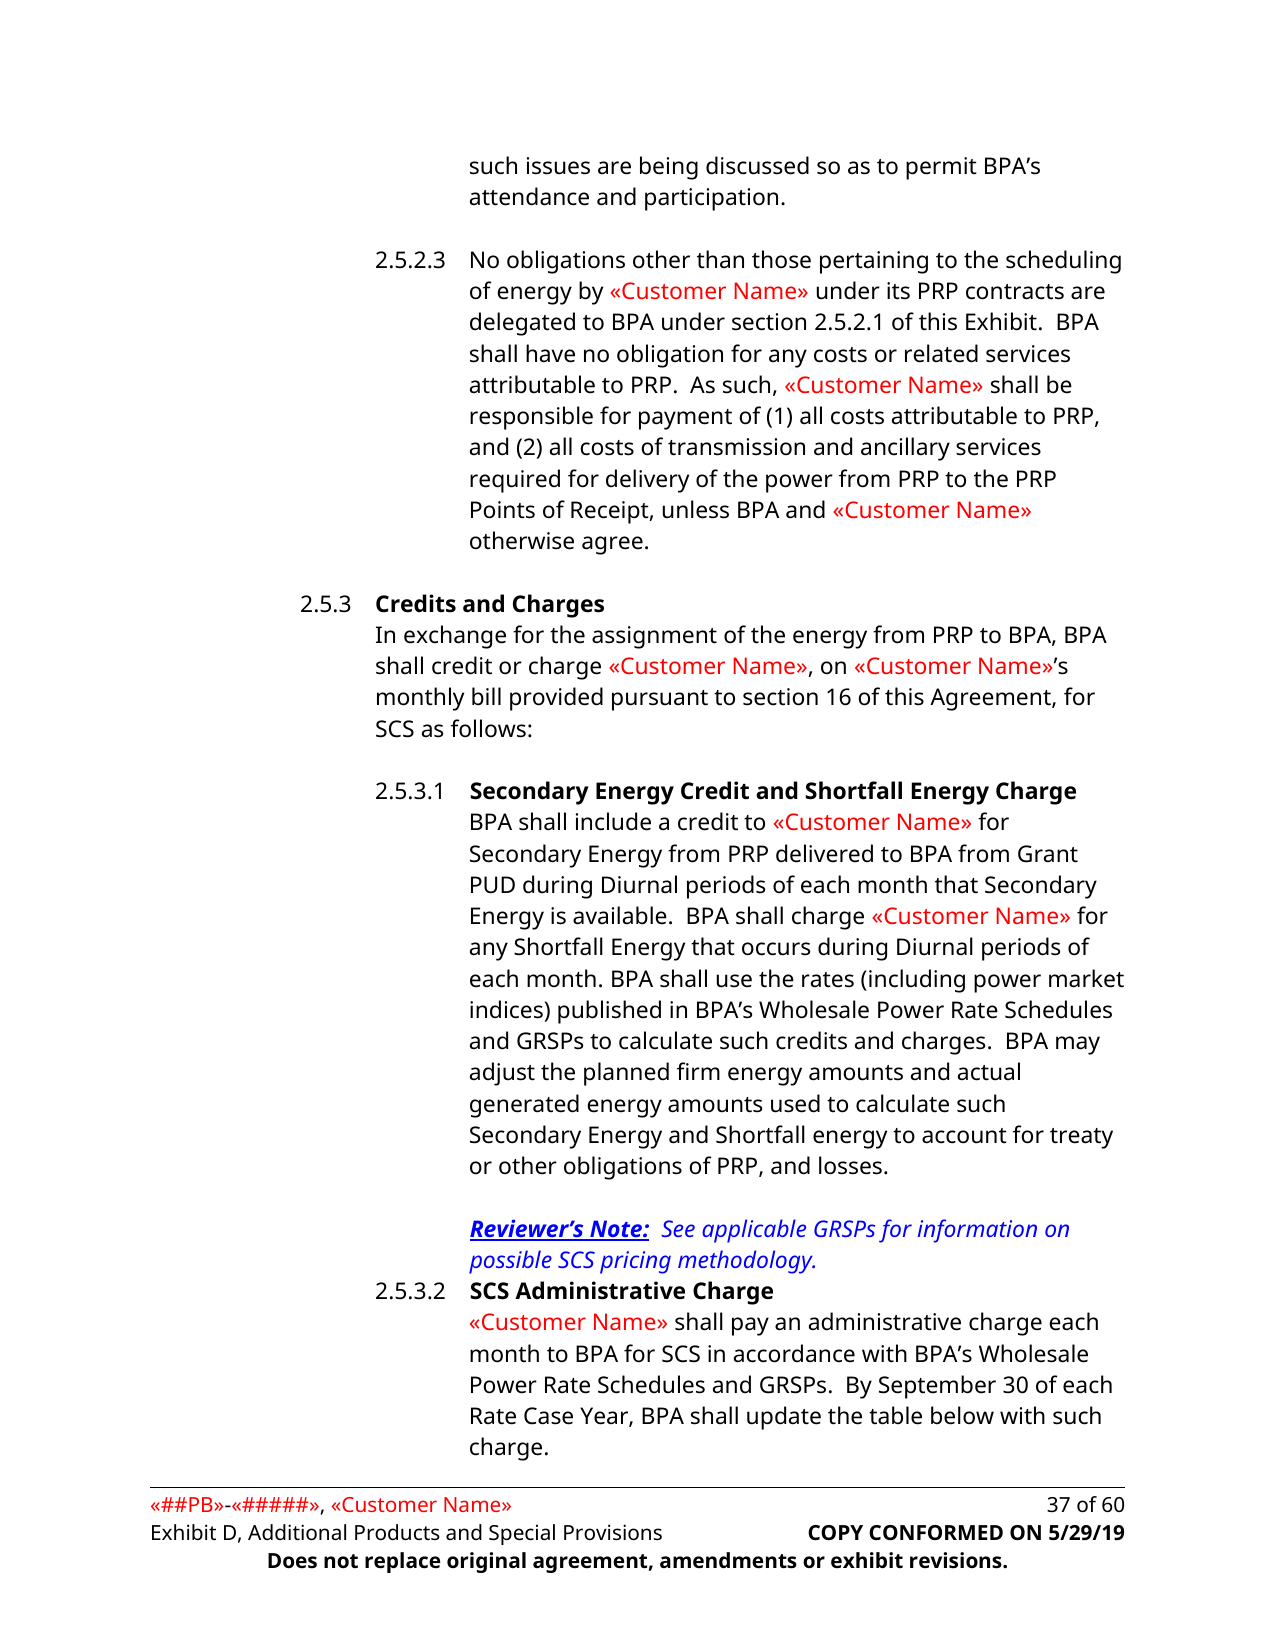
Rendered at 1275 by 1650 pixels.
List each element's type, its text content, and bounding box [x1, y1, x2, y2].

text In exchange for the assignment of the energy from PRP to BPA, BPA shall credit or charge «Customer Name», on «Customer Name»’s monthly bill provided pursuant to section 16 of this Agreement, for SCS as follows: [375, 619, 1125, 744]
text 2.5.3.2 SCS Administrative Charge [375, 1275, 1125, 1306]
text 2.5.3.1 Secondary Energy Credit and Shortfall Energy Charge [375, 775, 1125, 806]
text 2.5.2.3 No obligations other than those pertaining to the scheduling of energy by «Customer Name» under its PRP contracts are delegated to BPA under section 2.5.2.1 of this Exhibit. BPA shall have no obligation for any costs or related services attributable to PRP. As such, «Customer Name» shall be responsible for payment of (1) all costs attributable to PRP, and (2) all costs of transmission and ancillary services required for delivery of the power from PRP to the PRP Points of Receipt, unless BPA and «Customer Name» otherwise agree. [375, 244, 1125, 556]
text «Customer Name» shall pay an administrative charge each month to BPA for SCS in accordance with BPA’s Wholesale Power Rate Schedules and GRSPs. By September 30 of each Rate Case Year, BPA shall update the table below with such charge. [469, 1306, 1125, 1462]
text BPA shall include a credit to «Customer Name» for Secondary Energy from PRP delivered to BPA from Grant PUD during Diurnal periods of each month that Secondary Energy is available. BPA shall charge «Customer Name» for any Shortfall Energy that occurs during Diurnal periods of each month. BPA shall use the rates (including power market indices) published in BPA’s Wholesale Power Rate Schedules and GRSPs to calculate such credits and charges. BPA may adjust the planned firm energy amounts and actual generated energy amounts used to calculate such Secondary Energy and Shortfall energy to account for treaty or other obligations of PRP, and losses. [469, 806, 1125, 1181]
text Reviewer’s Note: See applicable GRSPs for information on possible SCS pricing methodology. [469, 1212, 1125, 1275]
text 2.5.3 Credits and Charges [300, 587, 1125, 619]
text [375, 150, 1125, 212]
